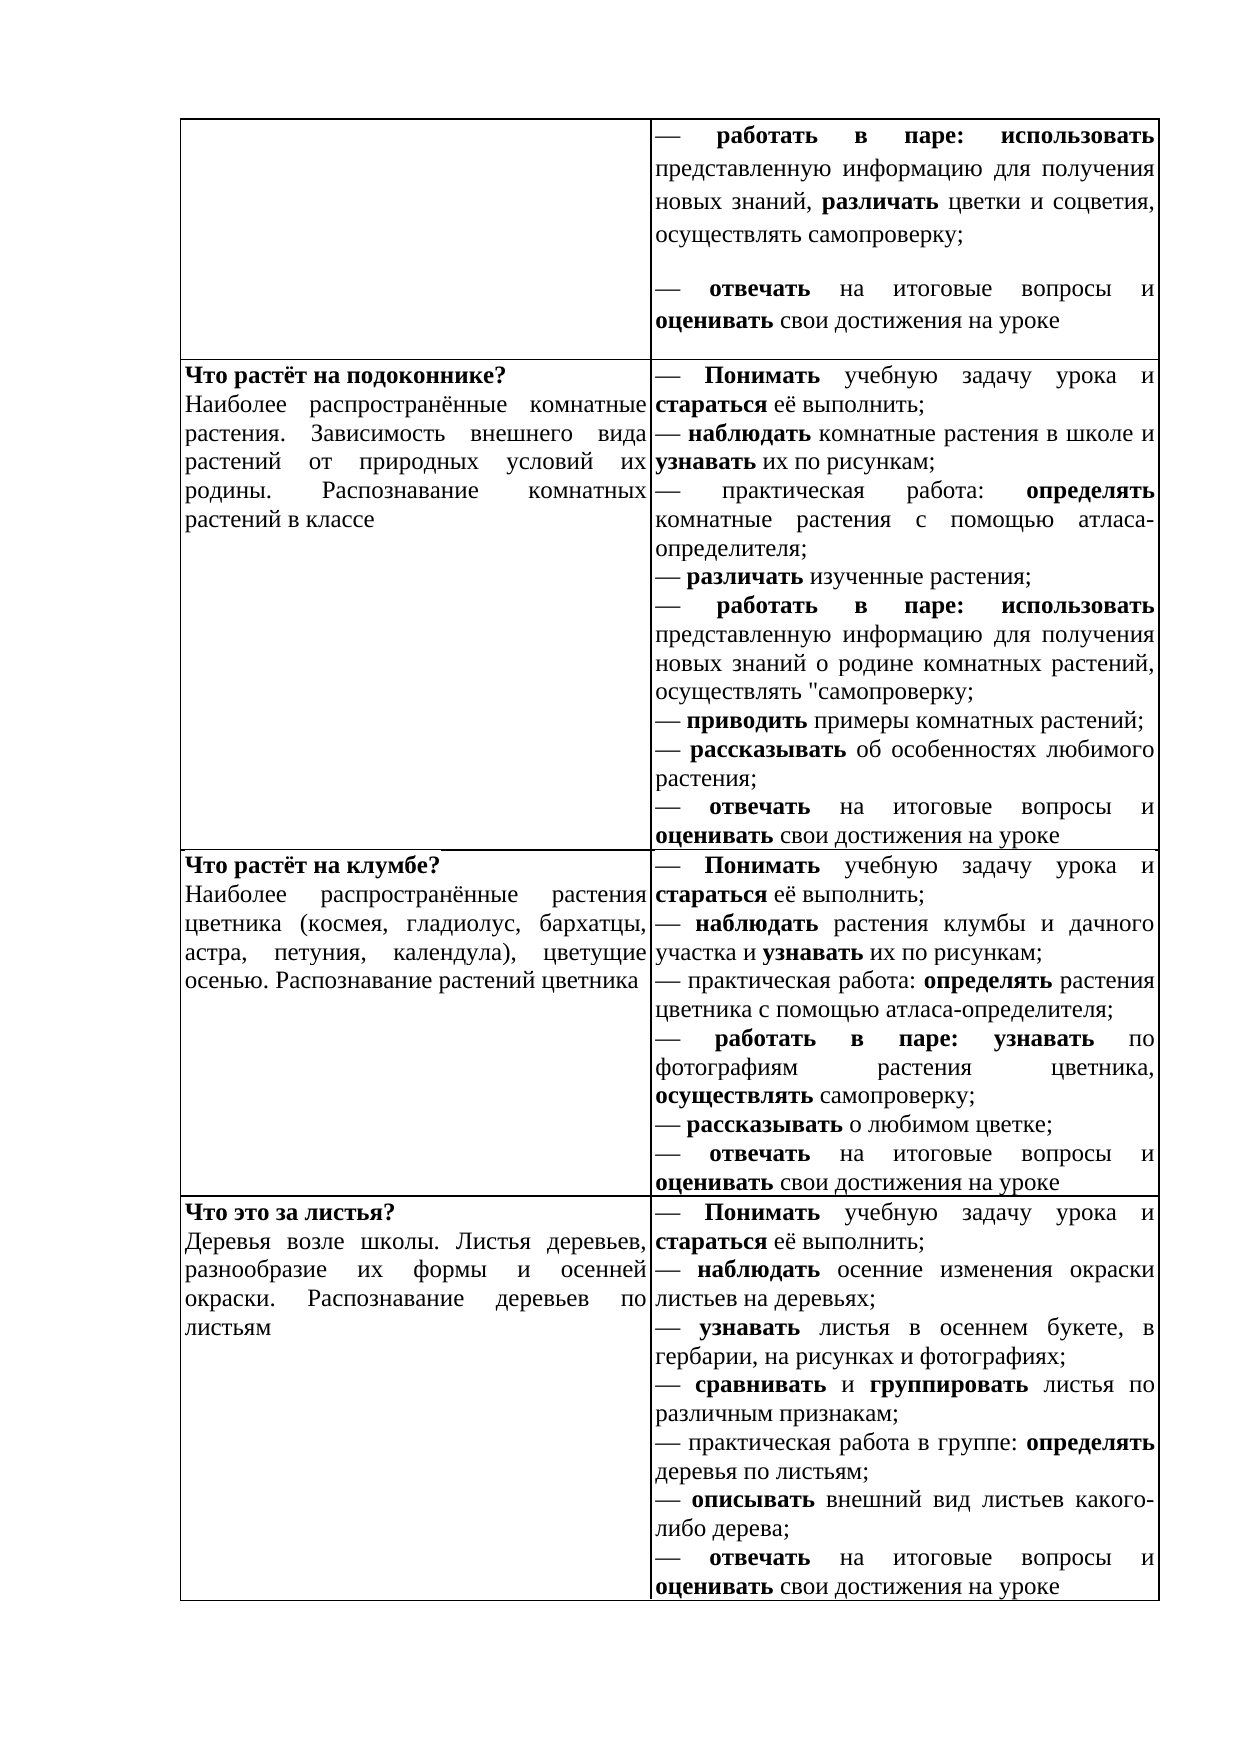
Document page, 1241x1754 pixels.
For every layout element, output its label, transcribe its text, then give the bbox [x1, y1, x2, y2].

table_cell — Понимать учебную задачу урока и стараться её выполнить; — наблюдать комнатные растения в школе и узнавать их по рисункам; — практическая работа: определять комнатные растения с помощью атласа-определителя; — различать изученные растения; — работать в паре: использовать представленную информацию для получения новых знаний о родине комнатных растений, осуществлять "самопроверку; — приводить примеры комнатных растений; — рассказывать об особенностях любимого растения; — отвечать на итоговые вопросы и оценивать свои достижения на уроке [757, 360, 1158, 849]
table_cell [181, 120, 650, 359]
table_cell — Понимать учебную задачу урока и стараться её выполнить; — наблюдать растения клумбы и дачного участка и узнавать их по рисункам; — практическая работа: определять растения цветника с помощью атласа-определителя; — работать в паре: узнавать по фотографиям растения цветника, осуществлять самопроверку; — рассказывать о любимом цветке; — отвечать на итоговые вопросы и оценивать свои достижения на уроке [925, 851, 1158, 1195]
table_cell Что растёт на клумбе? Наиболее распространённые растения цветника (космея, гладиолус, бархатцы, астра, петуния, календула), цветущие осенью. Распознавание растений цветника [181, 851, 650, 1195]
table_cell Что это за листья? Деревья возле школы. Листья деревьев, разнообразие их формы и осенней окраски. Распознавание деревьев по листьям [181, 1197, 650, 1599]
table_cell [652, 120, 1158, 359]
table_cell Что растёт на подоконнике? Наиболее распространённые комнатные растения. Зависимость внешнего вида растений от природных условий их родины. Распознавание комнатных растений в классе [181, 360, 650, 849]
table_cell — Понимать учебную задачу урока и стараться её выполнить; — наблюдать осенние изменения окраски листьев на деревьях; — узнавать листья в осеннем букете, в гербарии, на рисунках и фотографиях; — сравнивать и группировать листья по различным признакам; — практическая работа в группе: определять деревья по листьям; — описывать внешний вид листьев какого-либо дерева; — отвечать на итоговые вопросы и оценивать свои достижения на уроке [652, 1197, 1158, 1599]
